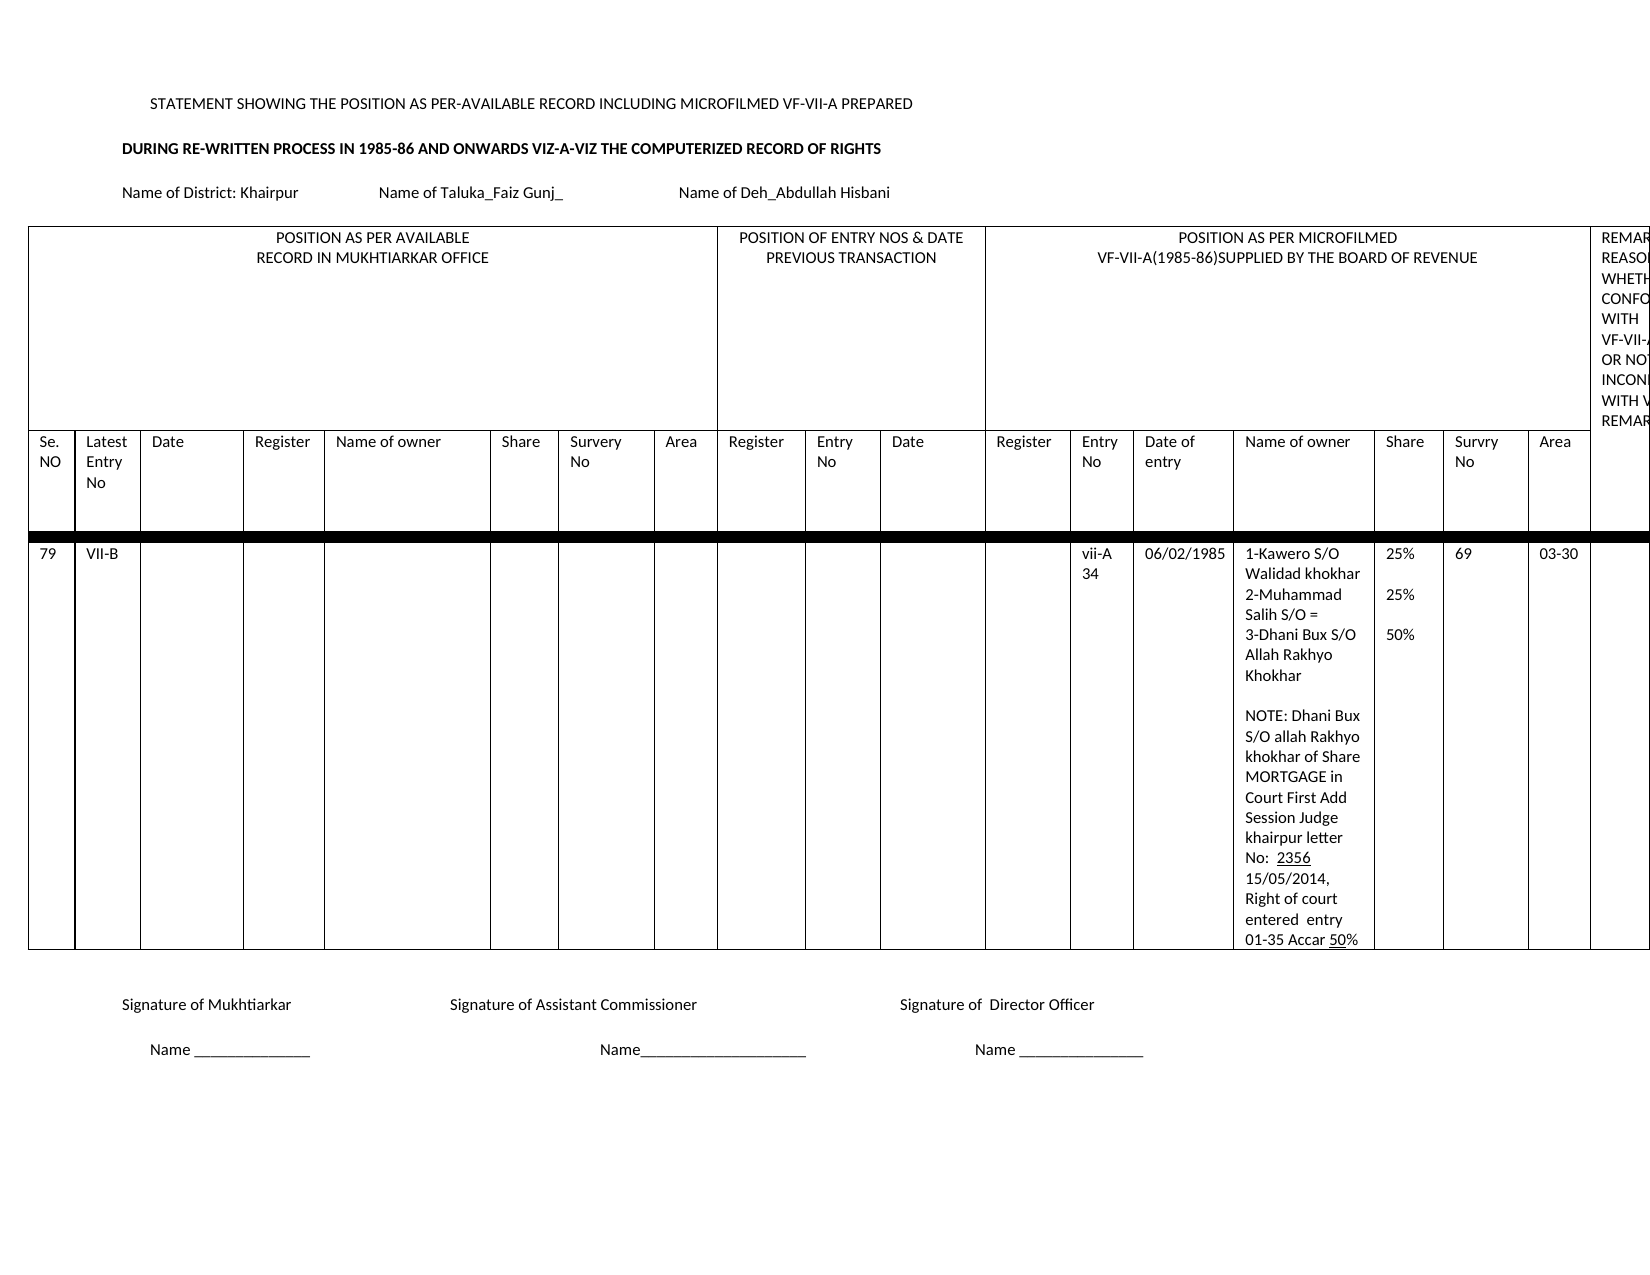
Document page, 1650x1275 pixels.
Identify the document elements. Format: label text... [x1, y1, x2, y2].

table_cell Entry No [806, 431, 880, 531]
text Name of District: Khairpur Name of Taluka_Faiz Gunj_ Name of Deh_Abdullah Hisbani [122, 182, 1500, 202]
table_cell [1591, 430, 1649, 531]
text Name ______________ Name____________________ Name _______________ [150, 1039, 1500, 1059]
table_cell Survry No [1444, 431, 1528, 531]
table_cell 1-Kawero S/O Walidad khokhar 2-Muhammad Salih S/O = 3-Dhani Bux S/O Allah Rakhyo Khokhar NOTE: Dhani Bux S/O allah Rakhyo khokhar of Share MORTGAGE in Court First Add Session Judge khairpur letter No: 2356 15/05/2014, Right of court entered entry 01-35 Accar 50% [1234, 543, 1374, 949]
table_cell 69 [1444, 543, 1528, 949]
table_header POSITION AS PER MICROFILMED VF-VII-A(1985-86)SUPPLIED BY THE BOARD OF REVENUE [986, 227, 1590, 430]
table_cell 03-30 [1529, 543, 1590, 949]
table_cell Latest Entry No [76, 431, 140, 531]
table_cell Date [881, 431, 985, 531]
table_cell [491, 543, 558, 949]
table_cell 06/02/1985 [1134, 543, 1233, 949]
table_cell [655, 543, 717, 949]
table_cell 79 [29, 543, 74, 949]
table_cell Share [491, 431, 558, 531]
table_cell Entry No [1071, 431, 1133, 531]
text Signature of Mukhtiarkar Signature of Assistant Commissioner Signature of Director Officer [122, 994, 1500, 1015]
text DURING RE-WRITTEN PROCESS IN 1985-86 AND ONWARDS VIZ-A-VIZ THE COMPUTERIZED RECORD OF RIGHTS [122, 138, 1500, 158]
table_cell Survery No [559, 431, 654, 531]
table_cell Area [1529, 431, 1590, 531]
table_cell Name of owner [1234, 431, 1374, 531]
table_cell [881, 543, 985, 949]
table_cell [244, 543, 324, 949]
table_cell [559, 543, 654, 949]
table_cell [1591, 543, 1649, 949]
table_cell [986, 543, 1070, 949]
table_cell Name of owner [325, 431, 490, 531]
table_header REMARKS/ REASONS WHETHER IT IS IN CONFORMITY WITH VF-VII-A OR NOT IN INCONFORMITY WITH VF-VII-A REMARKS/RESASONS [1591, 227, 1649, 430]
table_cell [141, 543, 243, 949]
table_cell Date [141, 431, 243, 531]
table_header POSITION AS PER AVAILABLE RECORD IN MUKHTIARKAR OFFICE [29, 227, 717, 430]
table_cell VII-B [76, 543, 140, 949]
table_cell Date of entry [1134, 431, 1233, 531]
table_cell Share [1375, 431, 1443, 531]
table_cell vii-A 34 [1071, 543, 1133, 949]
table_cell Area [655, 431, 717, 531]
table_cell Register [986, 431, 1070, 531]
table_cell 25% 25% 50% [1375, 543, 1443, 949]
text STATEMENT SHOWING THE POSITION AS PER-AVAILABLE RECORD INCLUDING MICROFILMED VF-VII-A PREPARED [150, 94, 1500, 114]
table_cell Register [718, 431, 805, 531]
table_cell [325, 543, 490, 949]
table_cell [718, 543, 805, 949]
table_cell [806, 543, 880, 949]
table_cell Register [244, 431, 324, 531]
table_header POSITION OF ENTRY NOS & DATE PREVIOUS TRANSACTION [718, 227, 985, 430]
table_cell Se. NO [29, 431, 74, 531]
